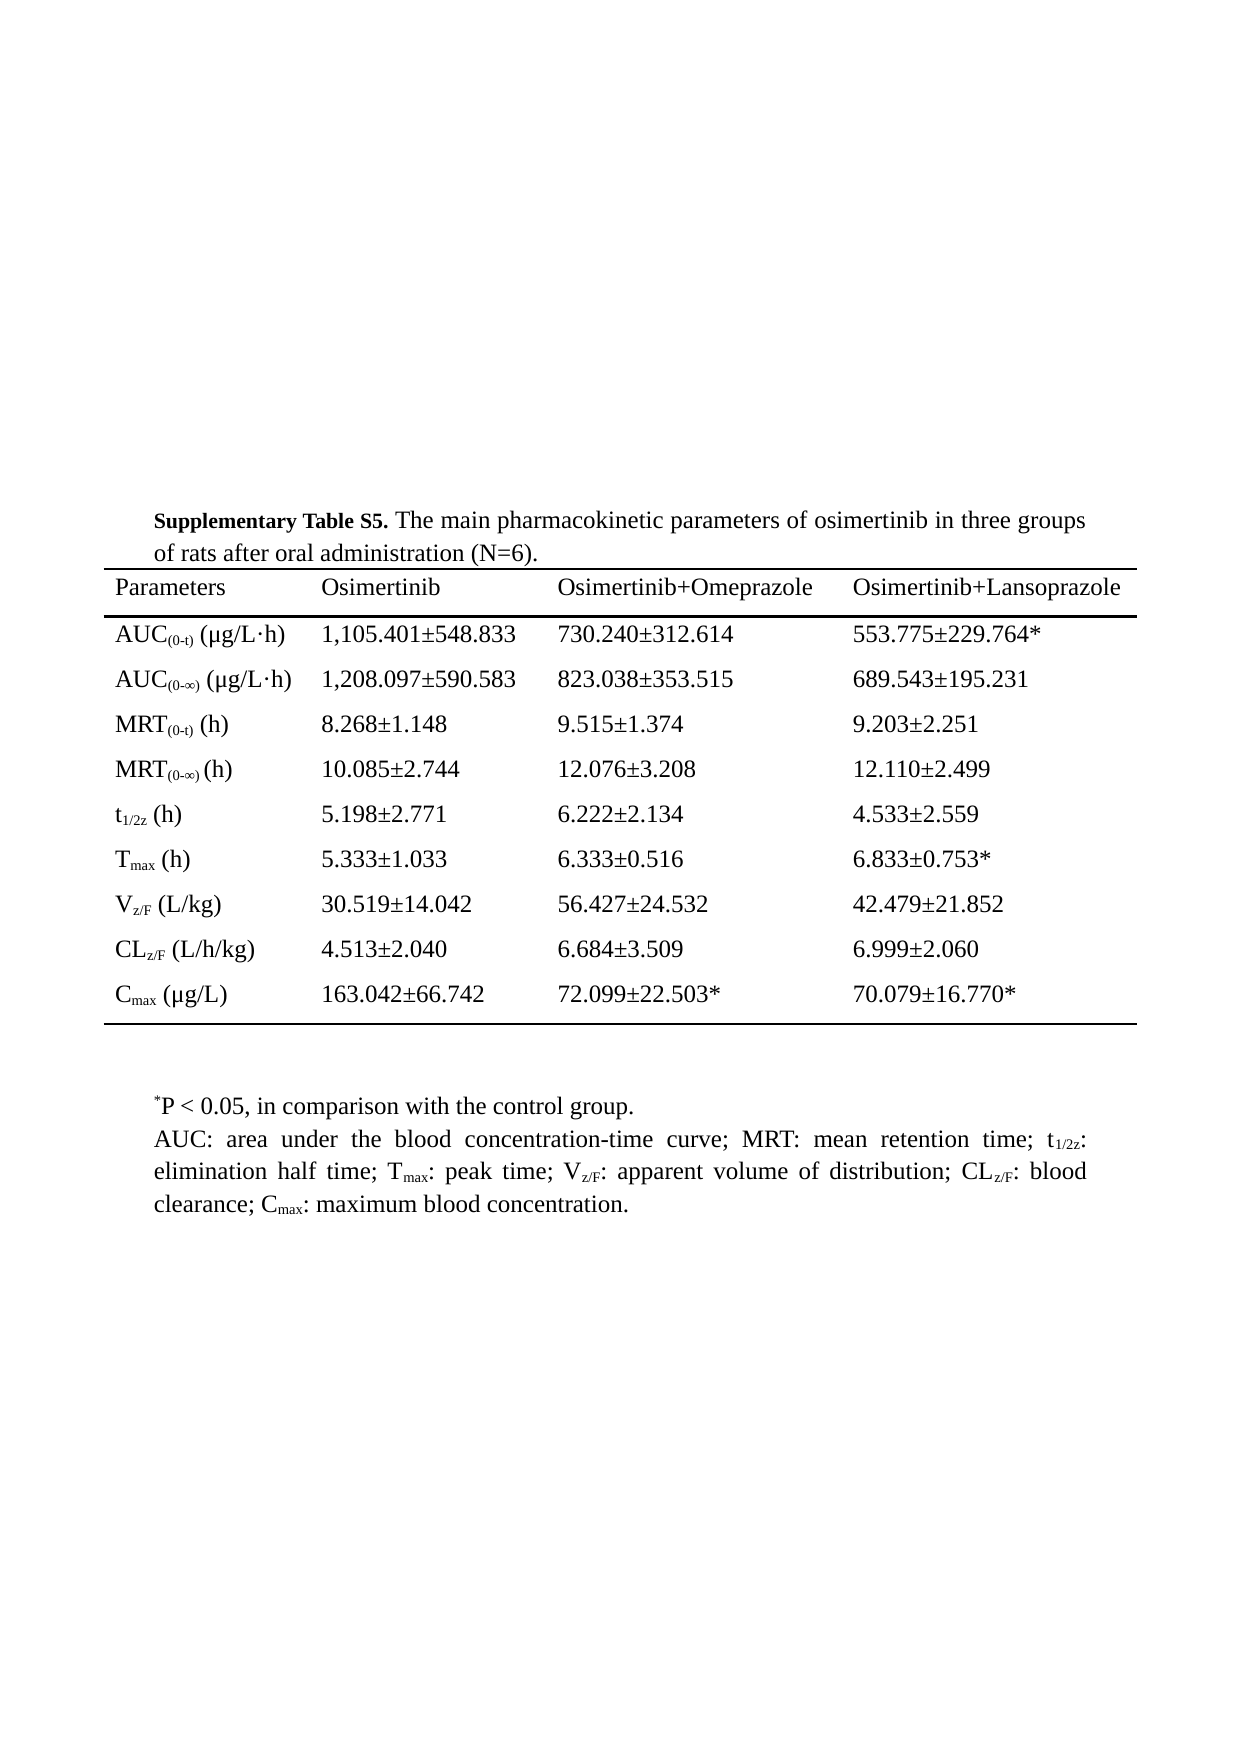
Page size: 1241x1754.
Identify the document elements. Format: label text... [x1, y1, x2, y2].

table_cell Tmax (h) [104, 843, 310, 887]
text AUC: area under the blood concentration-time curve; MRT: mean retention time; t1/2z: elimination half time; Tmax: peak time; Vz/F: apparent volume of distribution; CLz/F: blood clearance; Cmax: maximum blood concentration. [153, 1122, 1087, 1219]
table_header Parameters [104, 570, 310, 615]
table_cell 6.684±3.509 [546, 933, 841, 977]
table_cell 1,105.401±548.833 [310, 618, 546, 662]
table_cell 12.110±2.499 [841, 753, 1137, 797]
table_cell AUC(0-∞) (μg/L·h) [104, 663, 310, 707]
table_cell 730.240±312.614 [546, 618, 841, 662]
table_cell AUC(0-t) (μg/L·h) [104, 618, 310, 662]
table_cell 4.533±2.559 [841, 798, 1137, 842]
table_cell 5.333±1.033 [310, 843, 546, 887]
table_cell 553.775±229.764* [841, 618, 1137, 662]
table_cell 689.543±195.231 [841, 663, 1137, 707]
table_cell 5.198±2.771 [310, 798, 546, 842]
table_cell 6.222±2.134 [546, 798, 841, 842]
table_cell Cmax (μg/L) [104, 978, 310, 1022]
table_cell MRT(0-t) (h) [104, 708, 310, 752]
table_cell 12.076±3.208 [546, 753, 841, 797]
table_cell 6.999±2.060 [841, 933, 1137, 977]
table_cell 42.479±21.852 [841, 888, 1137, 932]
table_header Osimertinib [310, 570, 546, 615]
table_cell 4.513±2.040 [310, 933, 546, 977]
table_cell Vz/F (L/kg) [104, 888, 310, 932]
table_cell 6.833±0.753* [841, 843, 1137, 887]
table_cell 72.099±22.503* [546, 978, 841, 1022]
text Supplementary Table S5. The main pharmacokinetic parameters of osimertinib in three groups of rats after oral administration (N=6). [153, 503, 1087, 568]
text *P < 0.05, in comparison with the control group. [153, 1089, 1087, 1122]
table_cell 56.427±24.532 [546, 888, 841, 932]
table_header Osimertinib+Lansoprazole [841, 570, 1137, 615]
table_cell CLz/F (L/h/kg) [104, 933, 310, 977]
table_cell t1/2z (h) [104, 798, 310, 842]
table_cell 823.038±353.515 [546, 663, 841, 707]
table_header Osimertinib+Omeprazole [546, 570, 841, 615]
table_cell 1,208.097±590.583 [310, 663, 546, 707]
table_cell 9.203±2.251 [841, 708, 1137, 752]
table_cell 8.268±1.148 [310, 708, 546, 752]
table_cell 6.333±0.516 [546, 843, 841, 887]
table_cell 9.515±1.374 [546, 708, 841, 752]
table_cell 163.042±66.742 [310, 978, 546, 1022]
table_cell 70.079±16.770* [841, 978, 1137, 1022]
table_cell 30.519±14.042 [310, 888, 546, 932]
table_cell 10.085±2.744 [310, 753, 546, 797]
table_cell MRT(0-∞) (h) [104, 753, 310, 797]
